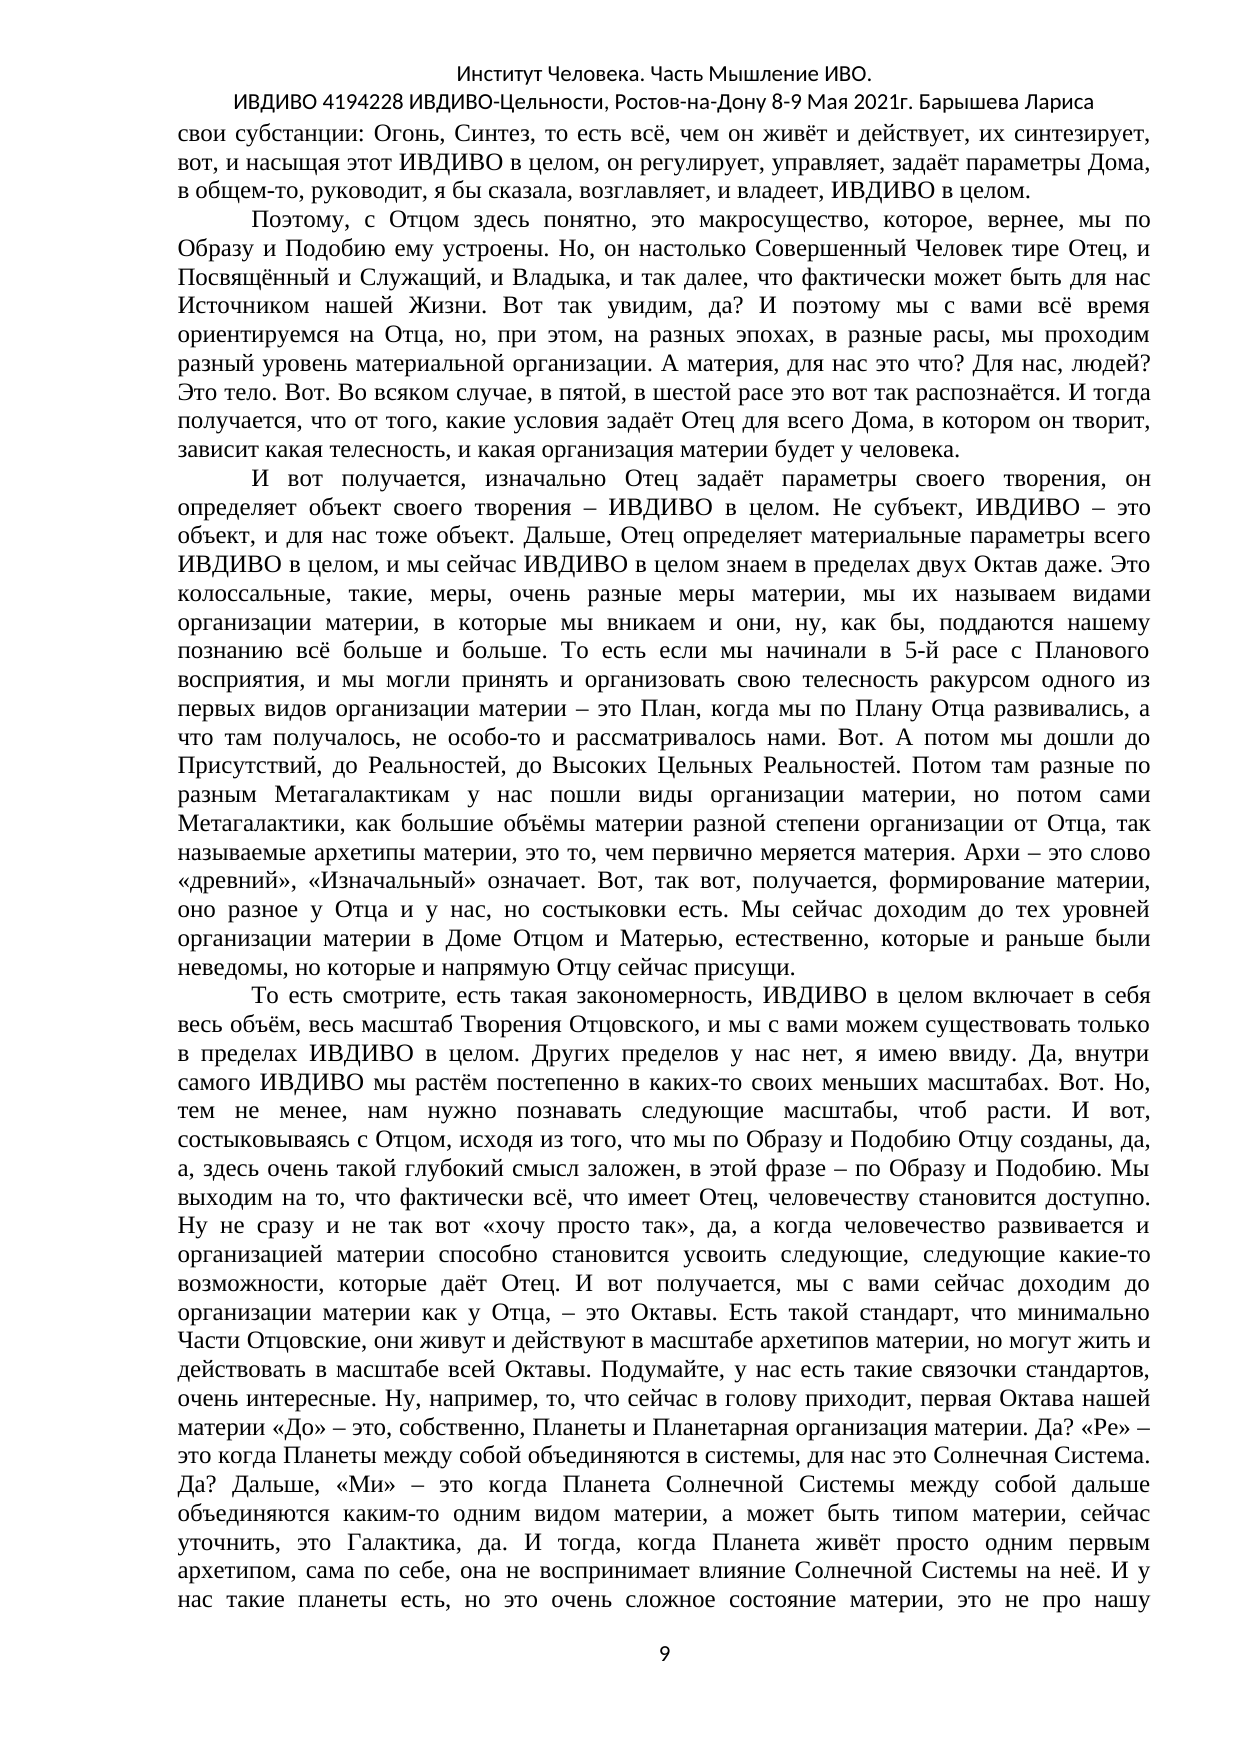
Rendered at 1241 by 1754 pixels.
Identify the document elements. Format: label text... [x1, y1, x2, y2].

text Поэтому, с Отцом здесь понятно, это макросущество, которое, вернее, мы по Образу и Подобию ему устроены. Но, он настолько Совершенный Человек тире Отец, и Посвящённый и Служащий, и Владыка, и так далее, что фактически может быть для нас Источником нашей Жизни. Вот так увидим, да? И поэтому мы с вами всё время ориентируемся на Отца, но, при этом, на разных эпохах, в разные расы, мы проходим разный уровень материальной организации. А материя, для нас это что? Для нас, людей? Это тело. Вот. Во всяком случае, в пятой, в шестой расе это вот так распознаётся. И тогда получается, что от того, какие условия задаёт Отец для всего Дома, в котором он творит, зависит какая телесность, и какая организация материи будет у человека. [177, 204, 1152, 463]
text И вот получается, изначально Отец задаёт параметры своего творения, он определяет объект своего творения – ИВДИВО в целом. Не субъект, ИВДИВО – это объект, и для нас тоже объект. Дальше, Отец определяет материальные параметры всего ИВДИВО в целом, и мы сейчас ИВДИВО в целом знаем в пределах двух Октав даже. Это колоссальные, такие, меры, очень разные меры материи, мы их называем видами организации материи, в которые мы вникаем и они, ну, как бы, поддаются нашему познанию всё больше и больше. То есть если мы начинали в 5-й расе с Планового восприятия, и мы могли принять и организовать свою телесность ракурсом одного из первых видов организации материи – это План, когда мы по Плану Отца развивались, а что там получалось, не особо-то и рассматривалось нами. Вот. А потом мы дошли до Присутствий, до Реальностей, до Высоких Цельных Реальностей. Потом там разные по разным Метагалактикам у нас пошли виды организации материи, но потом сами Метагалактики, как большие объёмы материи разной степени организации от Отца, так называемые архетипы материи, это то, чем первично меряется материя. Архи – это слово «древний», «Изначальный» означает. Вот, так вот, получается, формирование материи, оно разное у Отца и у нас, но состыковки есть. Мы сейчас доходим до тех уровней организации материи в Доме Отцом и Матерью, естественно, которые и раньше были неведомы, но которые и напрямую Отцу сейчас присущи. [177, 463, 1152, 981]
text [177, 118, 1152, 204]
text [177, 981, 1152, 1613]
